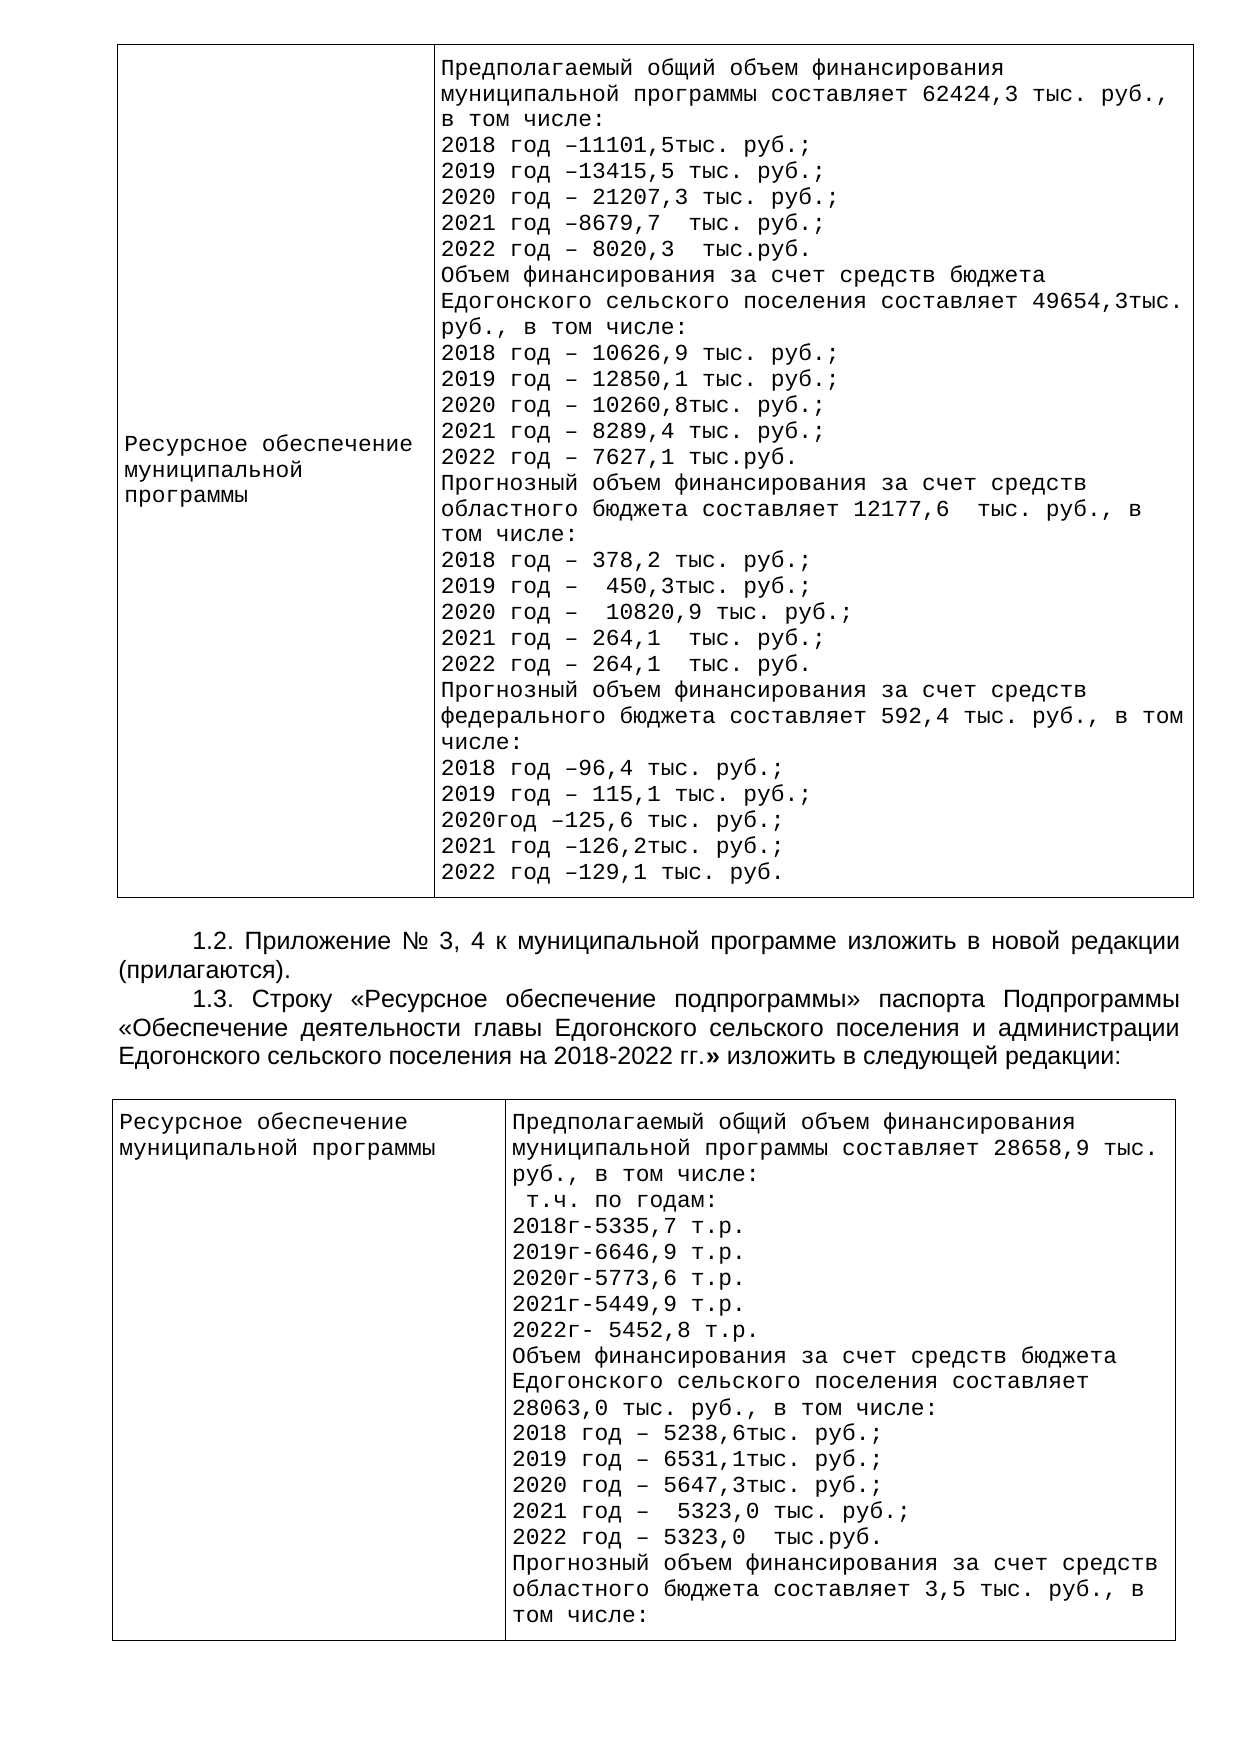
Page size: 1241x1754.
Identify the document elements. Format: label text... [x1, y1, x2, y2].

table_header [506, 1100, 1175, 1640]
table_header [113, 1100, 505, 1640]
text 1.3. Строку «Ресурсное обеспечение подпрограммы» паспорта Подпрограммы «Обеспечение деятельности главы Едогонского сельского поселения и администрации Едогонского сельского поселения на 2018-2022 гг.» изложить в следующей редакции: [118, 984, 1181, 1070]
table_header Предполагаемый общий объем финансирования муниципальной программы составляет 62424,3 тыс. руб., в том числе: 2018 год –11101,5тыс. руб.; 2019 год –13415,5 тыс. руб.; 2020 год – 21207,3 тыс. руб.; 2021 год –8679,7 тыс. руб.; 2022 год – 8020,3 тыс.руб. Объем финансирования за счет средств бюджета Едогонского сельского поселения составляет 49654,3тыс. руб., в том числе: 2018 год – 10626,9 тыс. руб.; 2019 год – 12850,1 тыс. руб.; 2020 год – 10260,8тыс. руб.; 2021 год – 8289,4 тыс. руб.; 2022 год – 7627,1 тыс.руб. Прогнозный объем финансирования за счет средств областного бюджета составляет 12177,6 тыс. руб., в том числе: 2018 год – 378,2 тыс. руб.; 2019 год – 450,3тыс. руб.; 2020 год – 10820,9 тыс. руб.; 2021 год – 264,1 тыс. руб.; 2022 год – 264,1 тыс. руб. Прогнозный объем финансирования за счет средств федерального бюджета составляет 592,4 тыс. руб., в том числе: 2018 год –96,4 тыс. руб.; 2019 год – 115,1 тыс. руб.; 2020год –125,6 тыс. руб.; 2021 год –126,2тыс. руб.; 2022 год –129,1 тыс. руб. [435, 45, 1193, 897]
table_header Ресурсное обеспечение муниципальной программы [118, 45, 434, 897]
text 1.2. Приложение № 3, 4 к муниципальной программе изложить в новой редакции (прилагаются). [118, 926, 1181, 984]
